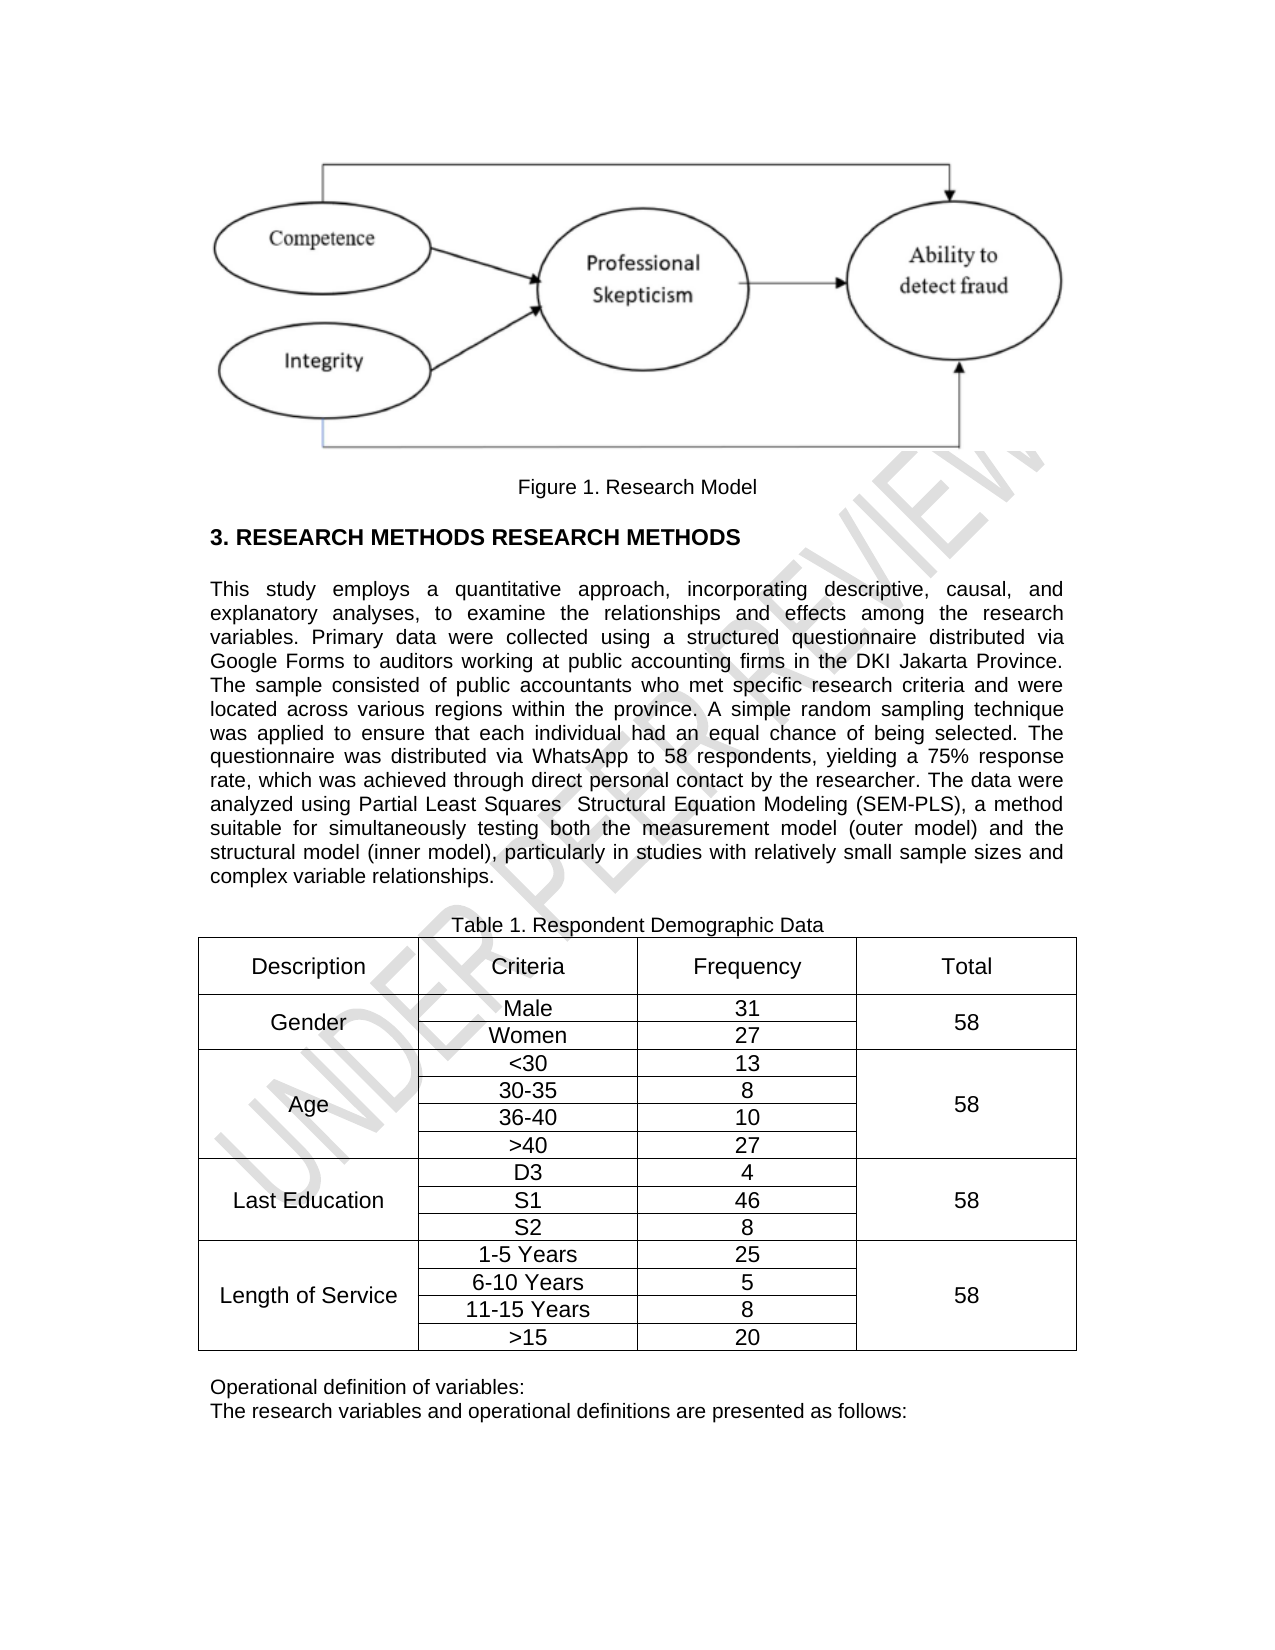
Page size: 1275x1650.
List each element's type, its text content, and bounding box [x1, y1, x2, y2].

table_header Description [199, 938, 418, 994]
table_cell Male [419, 995, 637, 1021]
table_cell Last Education [199, 1159, 418, 1240]
table_cell 8 [638, 1077, 856, 1103]
table_header Total [857, 938, 1076, 994]
table_header Frequency [638, 938, 856, 994]
text Operational definition of variables: [210, 1375, 1065, 1399]
text Table 1. Respondent Demographic Data [210, 913, 1065, 937]
table_cell 27 [638, 1022, 856, 1048]
table_cell 20 [638, 1324, 856, 1350]
table_cell 25 [638, 1241, 856, 1268]
table_cell 36-40 [419, 1104, 637, 1131]
table_cell 6-10 Years [419, 1269, 637, 1295]
table_header Criteria [419, 938, 637, 994]
table_cell 4 [638, 1159, 856, 1186]
table_cell 27 [638, 1132, 856, 1158]
table_cell 46 [638, 1187, 856, 1213]
table_cell Age [199, 1050, 418, 1158]
table_cell 58 [857, 1050, 1076, 1158]
table_cell S2 [419, 1214, 637, 1240]
table_cell Women [419, 1022, 637, 1048]
table_cell 31 [638, 995, 856, 1021]
text The research variables and operational definitions are presented as follows: [210, 1399, 1065, 1423]
table_cell D3 [419, 1159, 637, 1186]
picture [210, 150, 1065, 451]
table_cell 10 [638, 1104, 856, 1131]
table_cell 8 [638, 1296, 856, 1322]
table_cell 1-5 Years [419, 1241, 637, 1268]
text This study employs a quantitative approach, incorporating descriptive, causal, and explanatory analyses, to examine the relationships and effects among the research variables. Primary data were collected using a structured questionnaire distributed via Google Forms to auditors working at public accounting firms in the DKI Jakarta Province. The sample consisted of public accountants who met specific research criteria and were located across various regions within the province. A simple random sampling technique was applied to ensure that each individual had an equal chance of being selected. The questionnaire was distributed via WhatsApp to 58 respondents, yielding a 75% response rate, which was achieved through direct personal contact by the researcher. The data were analyzed using Partial Least Squares Structural Equation Modeling (SEM-PLS), a method suitable for simultaneously testing both the measurement model (outer model) and the structural model (inner model), particularly in studies with relatively small sample sizes and complex variable relationships. [210, 577, 1065, 888]
table_cell 58 [857, 1159, 1076, 1240]
text Figure 1. Research Model [210, 475, 1065, 499]
table_cell 11-15 Years [419, 1296, 637, 1322]
table_cell 8 [638, 1214, 856, 1240]
table_cell 58 [857, 1241, 1076, 1350]
table_cell <30 [419, 1050, 637, 1076]
table_cell 5 [638, 1269, 856, 1295]
table_cell 30-35 [419, 1077, 637, 1103]
table_cell Length of Service [199, 1241, 418, 1350]
text 3. RESEARCH METHODS RESEARCH METHODS [210, 524, 1065, 550]
table_cell 58 [857, 995, 1076, 1048]
table_cell >40 [419, 1132, 637, 1158]
table_cell Gender [199, 995, 418, 1048]
table_cell >15 [419, 1324, 637, 1350]
table_cell S1 [419, 1187, 637, 1213]
table_cell 13 [638, 1050, 856, 1076]
